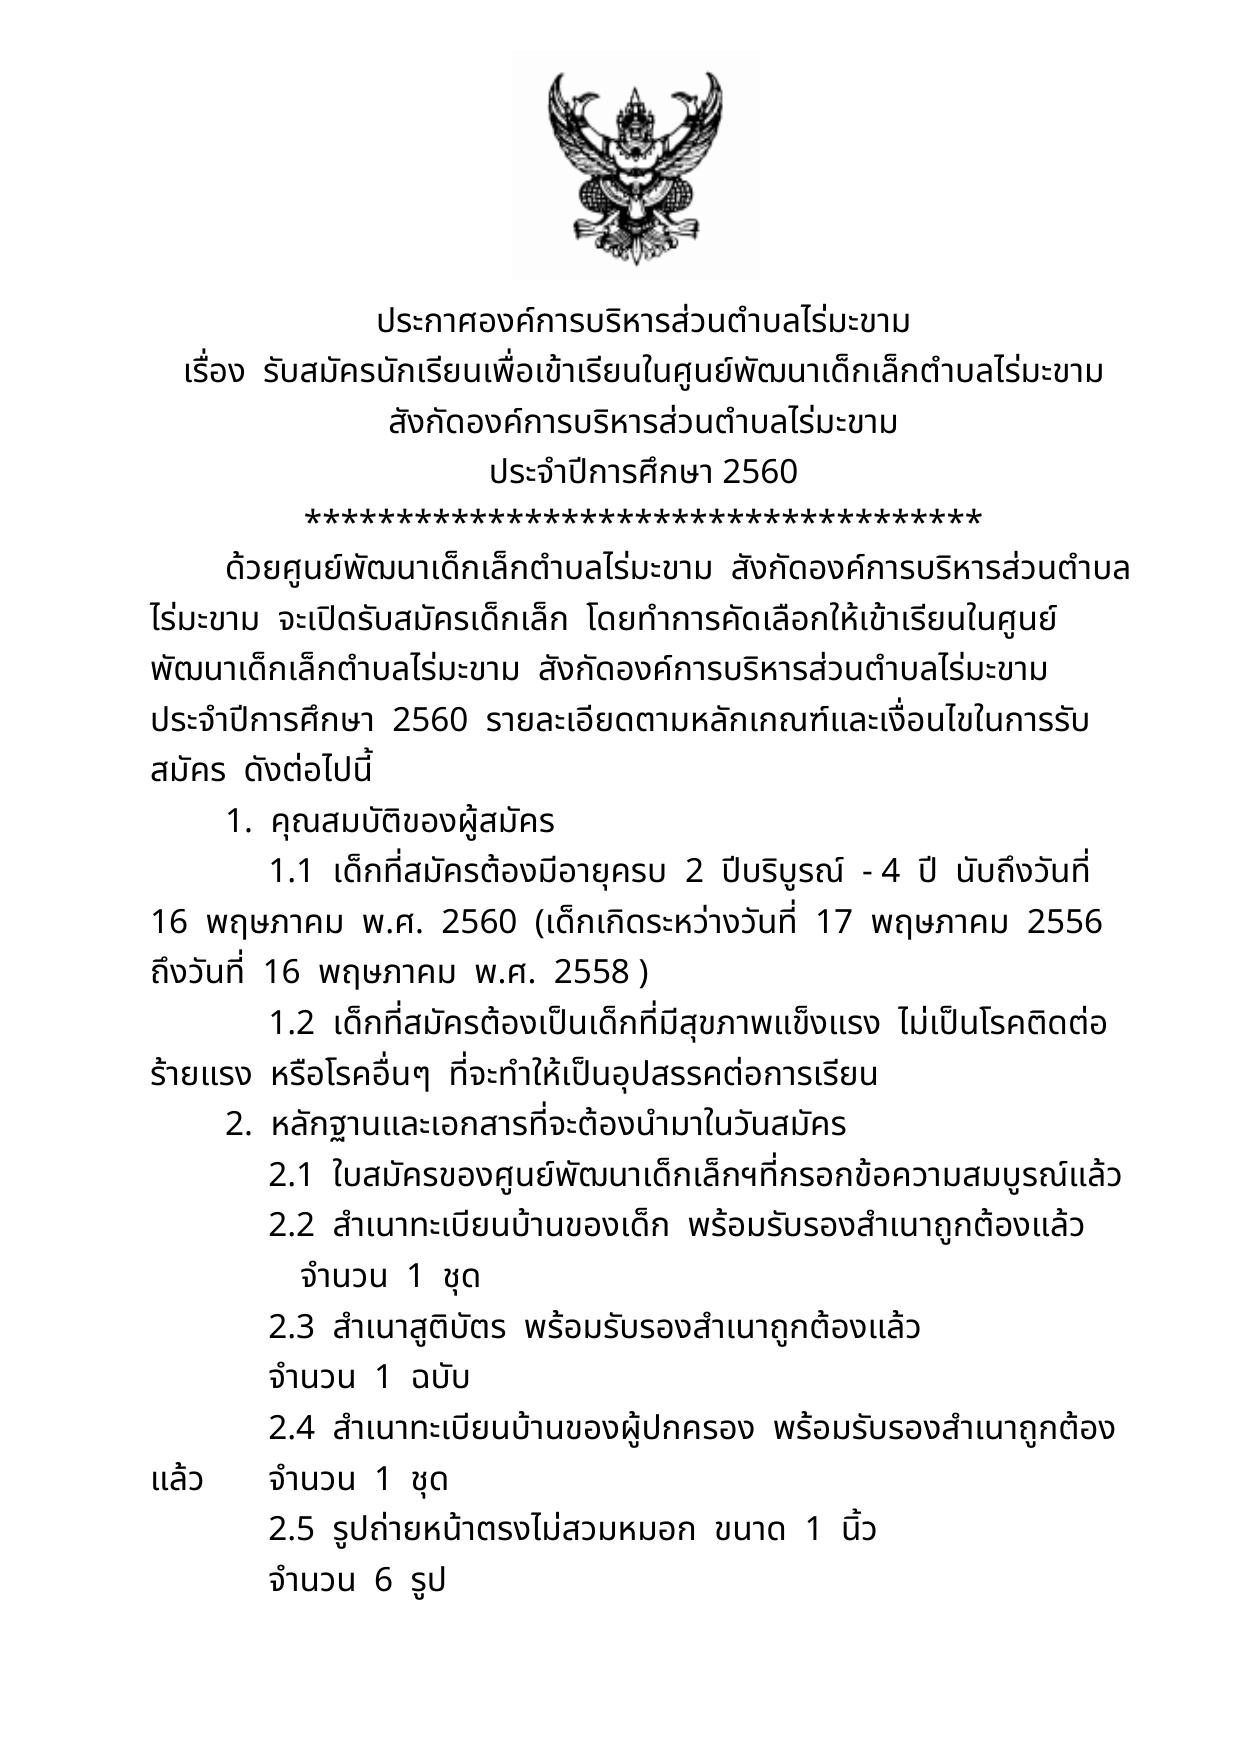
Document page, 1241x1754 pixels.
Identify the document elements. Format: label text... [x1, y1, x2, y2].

text เรื่อง รับสมัครนักเรียนเพื่อเข้าเรียนในศูนย์พัฒนาเด็กเล็กตำบลไร่มะขาม สังกัดองค์การบริหารส่วนตำบลไร่มะขาม [150, 347, 1137, 448]
text 1. คุณสมบัติของผู้สมัคร [150, 796, 1137, 847]
text 2.1 ใบสมัครของศูนย์พัฒนาเด็กเล็กฯที่กรอกข้อความสมบูรณ์แล้ว [150, 1151, 1137, 1201]
text 1.1 เด็กที่สมัครต้องมีอายุครบ 2 ปีบริบูรณ์ - 4 ปี นับถึงวันที่ 16 พฤษภาคม พ.ศ. 2560 (เด็กเกิดระหว่างวันที่ 17 พฤษภาคม 2556 ถึงวันที่ 16 พฤษภาคม พ.ศ. 2558 ) [150, 847, 1137, 999]
text ประจำปีการศึกษา 2560 [150, 448, 1137, 499]
text 2.4 สำเนาทะเบียนบ้านของผู้ปกครอง พร้อมรับรองสำเนาถูกต้องแล้ว จำนวน 1 ชุด [150, 1404, 1137, 1505]
text 2.2 สำเนาทะเบียนบ้านของเด็ก พร้อมรับรองสำเนาถูกต้องแล้ว จำนวน 1 ชุด [150, 1201, 1137, 1302]
text 2.5 รูปถ่ายหน้าตรงไม่สวมหมอก ขนาด 1 นิ้ว จำนวน 6 รูป [150, 1505, 1137, 1606]
text ประกาศองค์การบริหารส่วนตำบลไร่มะขาม [150, 297, 1137, 347]
text 2. หลักฐานและเอกสารที่จะต้องนำมาในวันสมัคร [150, 1100, 1137, 1151]
text 2.3 สำเนาสูติบัตร พร้อมรับรองสำเนาถูกต้องแล้ว จำนวน 1 ฉบับ [150, 1302, 1137, 1404]
text ด้วยศูนย์พัฒนาเด็กเล็กตำบลไร่มะขาม สังกัดองค์การบริหารส่วนตำบลไร่มะขาม จะเปิดรับสมัครเด็กเล็ก โดยทำการคัดเลือกให้เข้าเรียนในศูนย์พัฒนาเด็กเล็กตำบลไร่มะขาม สังกัดองค์การบริหารส่วนตำบลไร่มะขาม ประจำปีการศึกษา 2560 รายละเอียดตามหลักเกณฑ์และเงื่อนไขในการรับสมัคร ดังต่อไปนี้ [150, 544, 1137, 796]
text 1.2 เด็กที่สมัครต้องเป็นเด็กที่มีสุขภาพแข็งแรง ไม่เป็นโรคติดต่อร้ายแรง หรือโรคอื่นๆ ที่จะทำให้เป็นอุปสรรคต่อการเรียน [150, 999, 1137, 1100]
text ************************************* [150, 499, 1137, 544]
